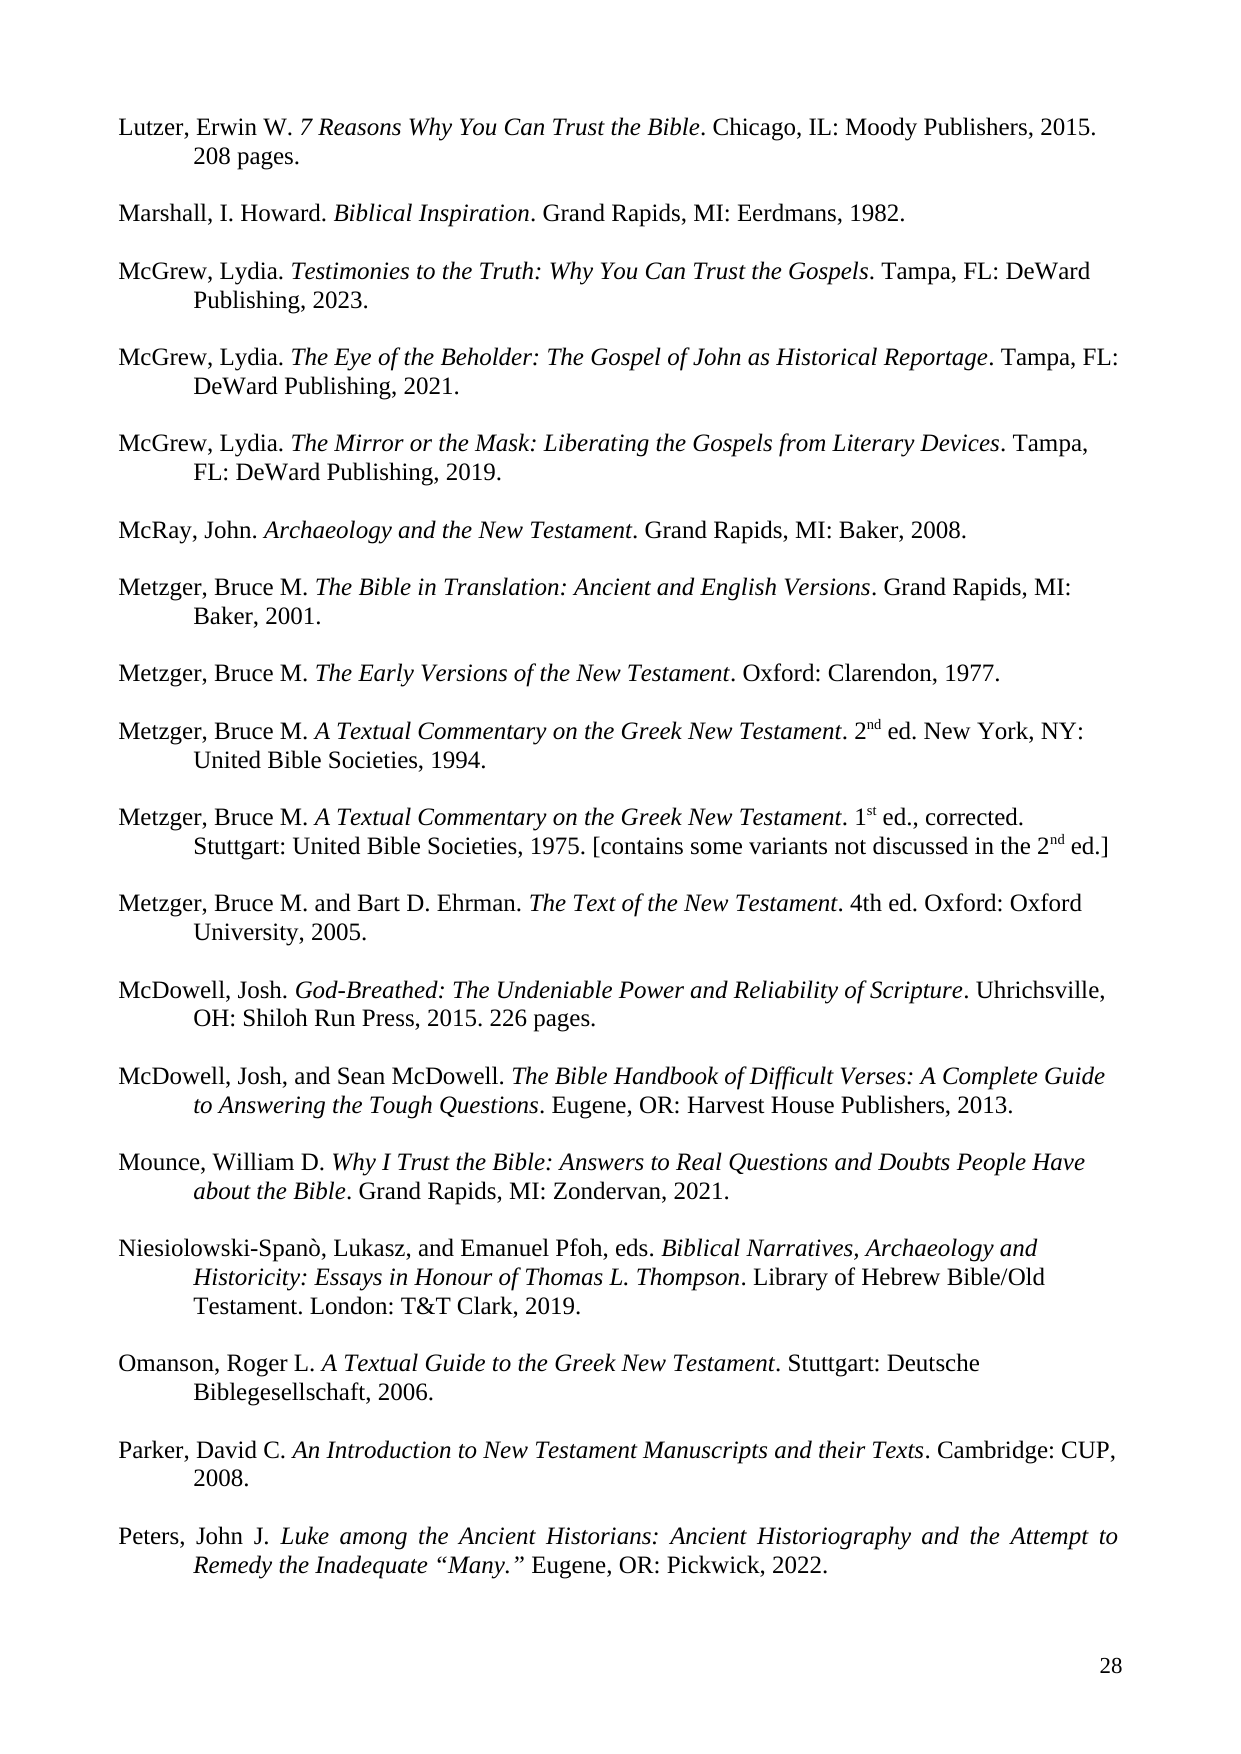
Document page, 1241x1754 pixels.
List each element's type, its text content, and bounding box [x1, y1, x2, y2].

text Marshall, I. Howard. Biblical Inspiration. Grand Rapids, MI: Eerdmans, 1982. [118, 198, 1122, 227]
text Niesiolowski-Spanò, Lukasz, and Emanuel Pfoh, eds. Biblical Narratives, Archaeology and Historicity: Essays in Honour of Thomas L. Thompson. Library of Hebrew Bible/Old Testament. London: T&T Clark, 2019. [118, 1233, 1122, 1320]
text McGrew, Lydia. The Eye of the Beholder: The Gospel of John as Historical Reportage. Tampa, FL: DeWard Publishing, 2021. [118, 342, 1122, 400]
text Metzger, Bruce M. and Bart D. Ehrman. The Text of the New Testament. 4th ed. Oxford: Oxford University, 2005. [118, 888, 1122, 946]
text Metzger, Bruce M. A Textual Commentary on the Greek New Testament. 1st ed., corrected. Stuttgart: United Bible Societies, 1975. [contains some variants not discussed in the 2nd ed.] [118, 802, 1122, 860]
text McDowell, Josh. God-Breathed: The Undeniable Power and Reliability of Scripture. Uhrichsville, OH: Shiloh Run Press, 2015. 226 pages. [118, 975, 1122, 1032]
text McDowell, Josh, and Sean McDowell. The Bible Handbook of Difficult Verses: A Complete Guide to Answering the Tough Questions. Eugene, OR: Harvest House Publishers, 2013. [118, 1061, 1122, 1118]
text Lutzer, Erwin W. 7 Reasons Why You Can Trust the Bible. Chicago, IL: Moody Publishers, 2015. 208 pages. [118, 112, 1122, 170]
text Omanson, Roger L. A Textual Guide to the Greek New Testament. Stuttgart: Deutsche Biblegesellschaft, 2006. [118, 1348, 1122, 1406]
text Peters, John J. Luke among the Ancient Historians: Ancient Historiography and the Attempt to Remedy the Inadequate “Many.” Eugene, OR: Pickwick, 2022. [118, 1521, 1122, 1578]
text Metzger, Bruce M. The Early Versions of the New Testament. Oxford: Clarendon, 1977. [118, 658, 1122, 687]
text McGrew, Lydia. Testimonies to the Truth: Why You Can Trust the Gospels. Tampa, FL: DeWard Publishing, 2023. [118, 256, 1122, 313]
text Metzger, Bruce M. A Textual Commentary on the Greek New Testament. 2nd ed. New York, NY: United Bible Societies, 1994. [118, 716, 1122, 773]
text McGrew, Lydia. The Mirror or the Mask: Liberating the Gospels from Literary Devices. Tampa, FL: DeWard Publishing, 2019. [118, 428, 1122, 486]
text McRay, John. Archaeology and the New Testament. Grand Rapids, MI: Baker, 2008. [118, 515, 1122, 543]
text Metzger, Bruce M. The Bible in Translation: Ancient and English Versions. Grand Rapids, MI: Baker, 2001. [118, 572, 1122, 630]
text Mounce, William D. Why I Trust the Bible: Answers to Real Questions and Doubts People Have about the Bible. Grand Rapids, MI: Zondervan, 2021. [118, 1147, 1122, 1205]
text Parker, David C. An Introduction to New Testament Manuscripts and their Texts. Cambridge: CUP, 2008. [118, 1435, 1122, 1492]
